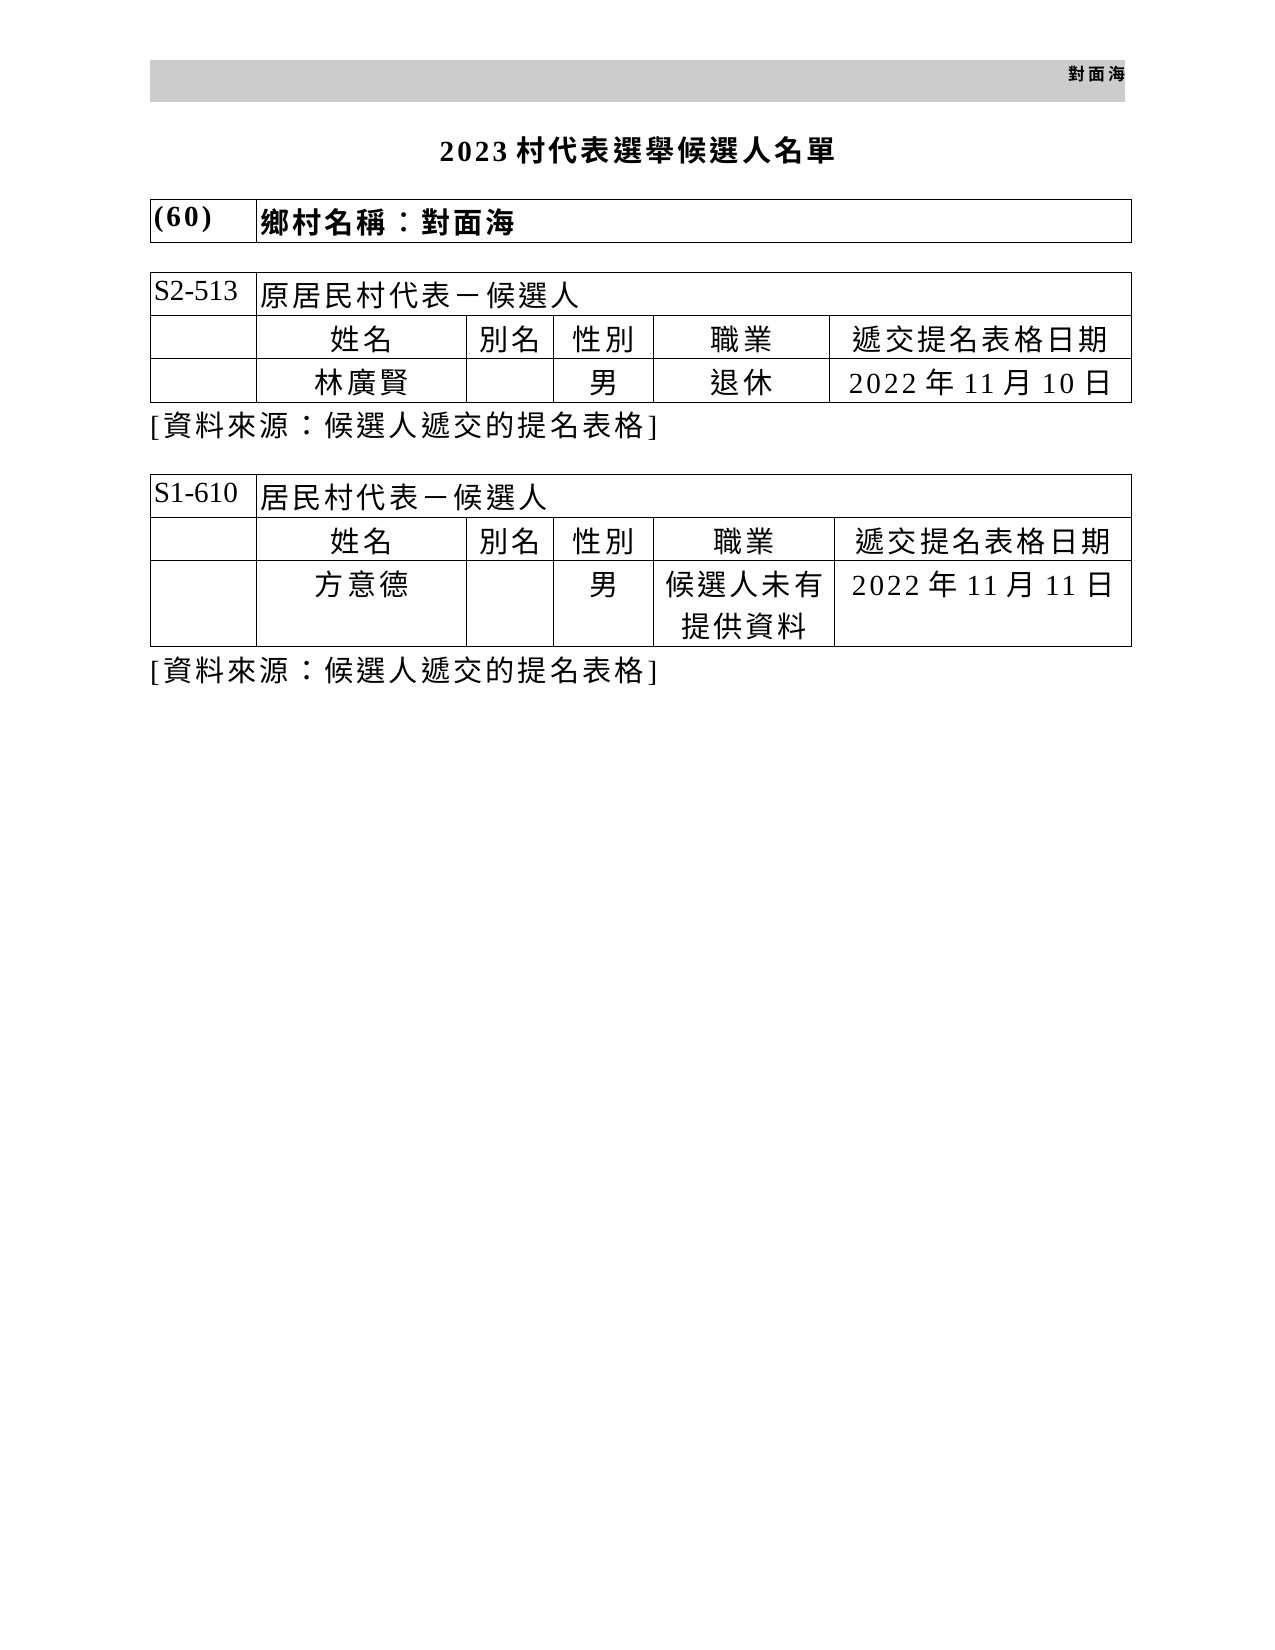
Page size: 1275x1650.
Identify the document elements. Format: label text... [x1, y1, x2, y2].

table_cell 遞交提名表格日期 [830, 316, 1131, 358]
table_cell 方意德 [257, 561, 466, 646]
table_cell 男 [554, 561, 653, 646]
table_cell 男 [554, 359, 653, 402]
table_cell 2022年11月11日 [835, 561, 1131, 646]
table_cell [467, 561, 553, 646]
text 2023村代表選舉候選人名單 [150, 127, 1125, 170]
table_cell [151, 561, 256, 646]
table_cell [151, 518, 256, 560]
subtitle 對面海 [150, 60, 1125, 102]
table_cell 2022年11月10日 [830, 359, 1131, 402]
table_cell 退休 [654, 359, 829, 402]
table_cell 候選人未有提供資料 [654, 561, 834, 646]
table_header (60) [151, 200, 256, 242]
table_cell 職業 [654, 316, 829, 358]
table_cell 遞交提名表格日期 [835, 518, 1131, 560]
table_cell 性別 [554, 518, 653, 560]
table_cell 別名 [467, 316, 553, 358]
table_cell 姓名 [257, 316, 466, 358]
table_cell 別名 [467, 518, 553, 560]
table_cell [151, 316, 256, 358]
table_header S2-513 [151, 273, 256, 315]
table_cell 林廣賢 [257, 359, 466, 402]
table_cell [467, 359, 553, 402]
table_cell 職業 [654, 518, 834, 560]
table_header S1-610 [151, 475, 256, 517]
table_header 鄉村名稱︰對面海 [257, 200, 1131, 242]
table_cell [151, 359, 256, 402]
table_header 居民村代表－候選人 [257, 475, 1131, 517]
text [資料來源：候選人遞交的提名表格] [150, 647, 1125, 689]
table_header 原居民村代表－候選人 [257, 273, 1131, 315]
table_cell 性別 [554, 316, 653, 358]
table_cell 姓名 [257, 518, 466, 560]
text [資料來源：候選人遞交的提名表格] [150, 403, 1125, 445]
